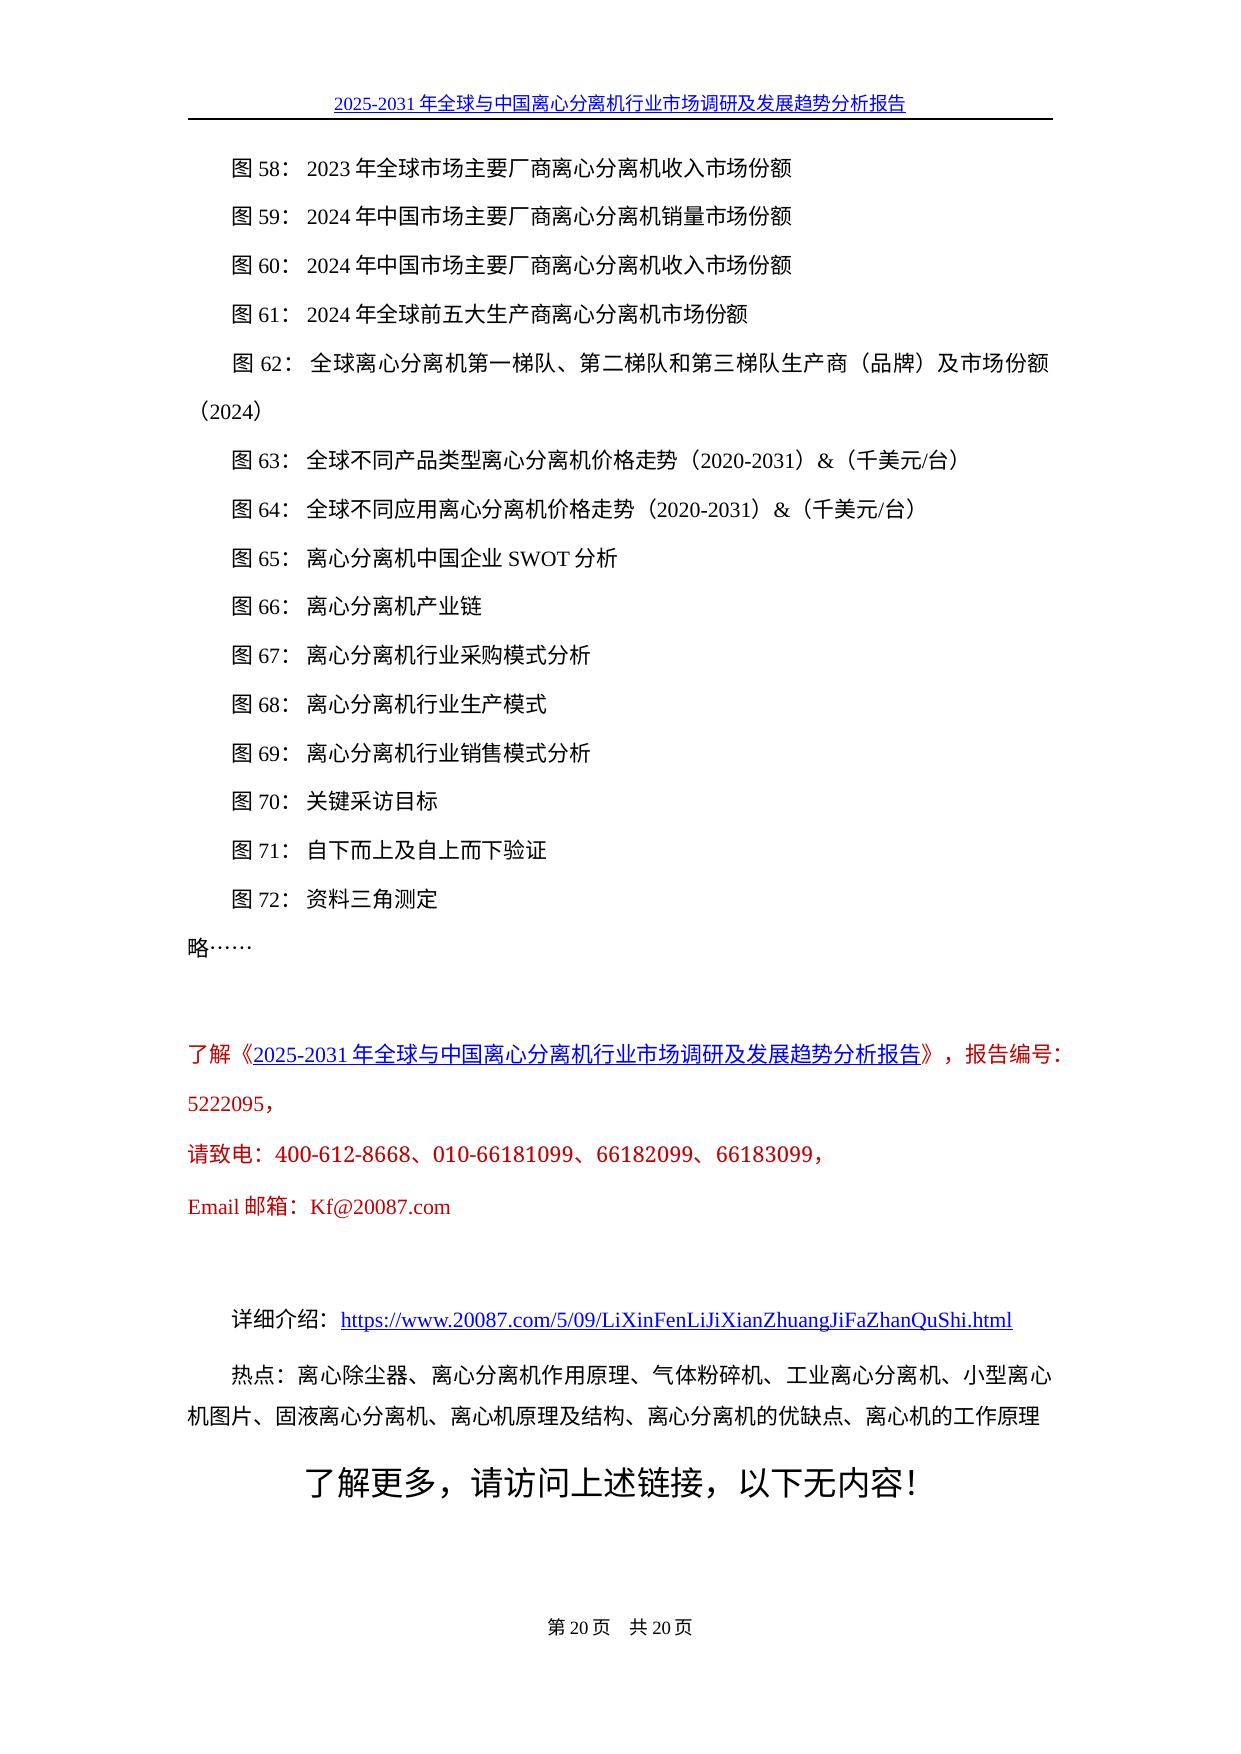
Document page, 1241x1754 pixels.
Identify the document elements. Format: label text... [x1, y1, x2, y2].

text Email邮箱：Kf@20087.com [187, 1188, 1053, 1221]
title 了解更多，请访问上述链接，以下无内容！ [187, 1449, 1053, 1514]
text 了解《2025-2031年全球与中国离心分离机行业市场调研及发展趋势分析报告》，报告编号：5222095， [187, 1037, 1053, 1118]
text 请致电：400-612-8668、010-66181099、66182099、66183099， [187, 1137, 1053, 1169]
text 热点：离心除尘器、离心分离机作用原理、气体粉碎机、工业离心分离机、小型离心机图片、固液离心分离机、离心机原理及结构、离心分离机的优缺点、离心机的工作原理 [187, 1358, 1053, 1431]
text 详细介绍：https://www.20087.com/5/09/LiXinFenLiJiXianZhuangJiFaZhanQuShi.html [187, 1301, 1053, 1334]
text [187, 150, 1053, 963]
